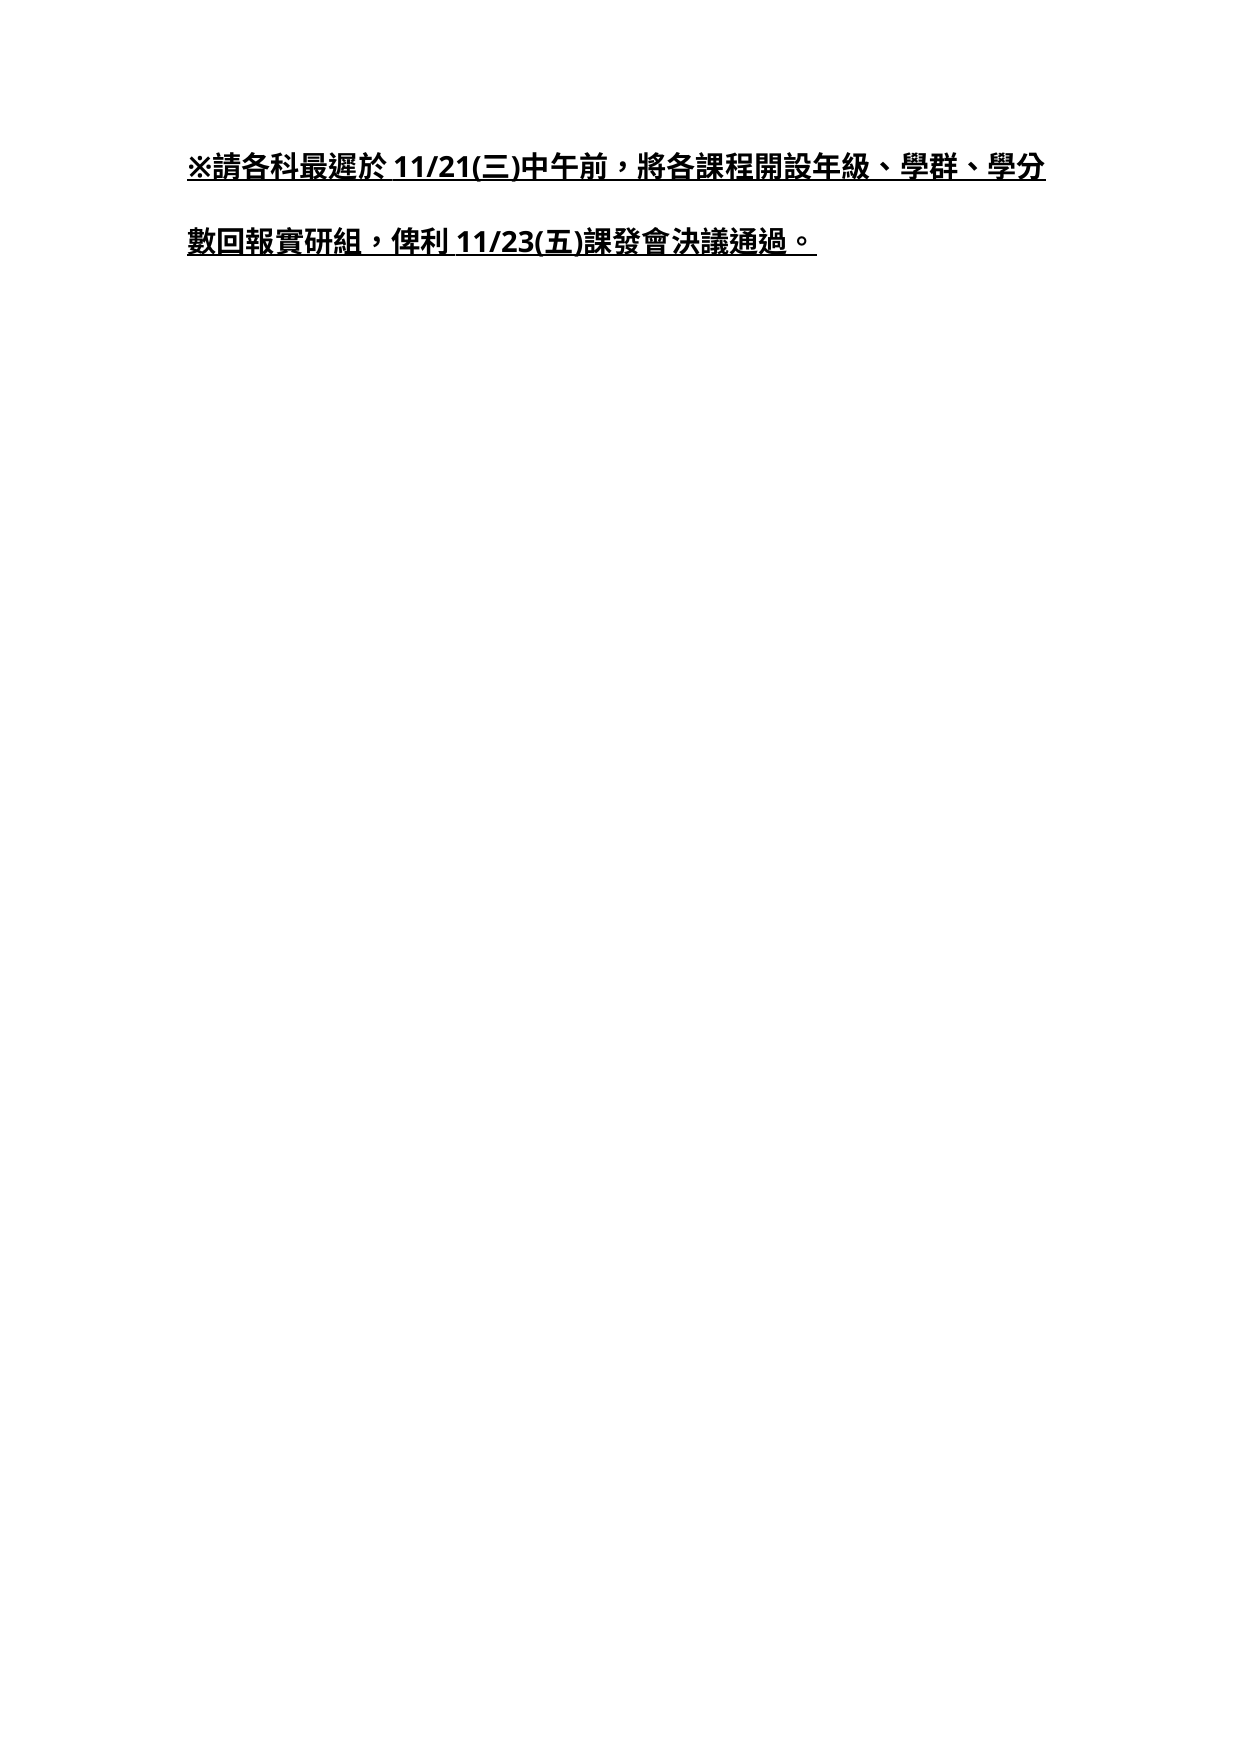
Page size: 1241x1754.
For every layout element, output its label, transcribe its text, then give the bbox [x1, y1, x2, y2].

text ※請各科最遲於11/21(三)中午前，將各課程開設年級、學群、學分數回報實研組，俾利11/23(五)課發會決議通過。 [187, 127, 1053, 277]
